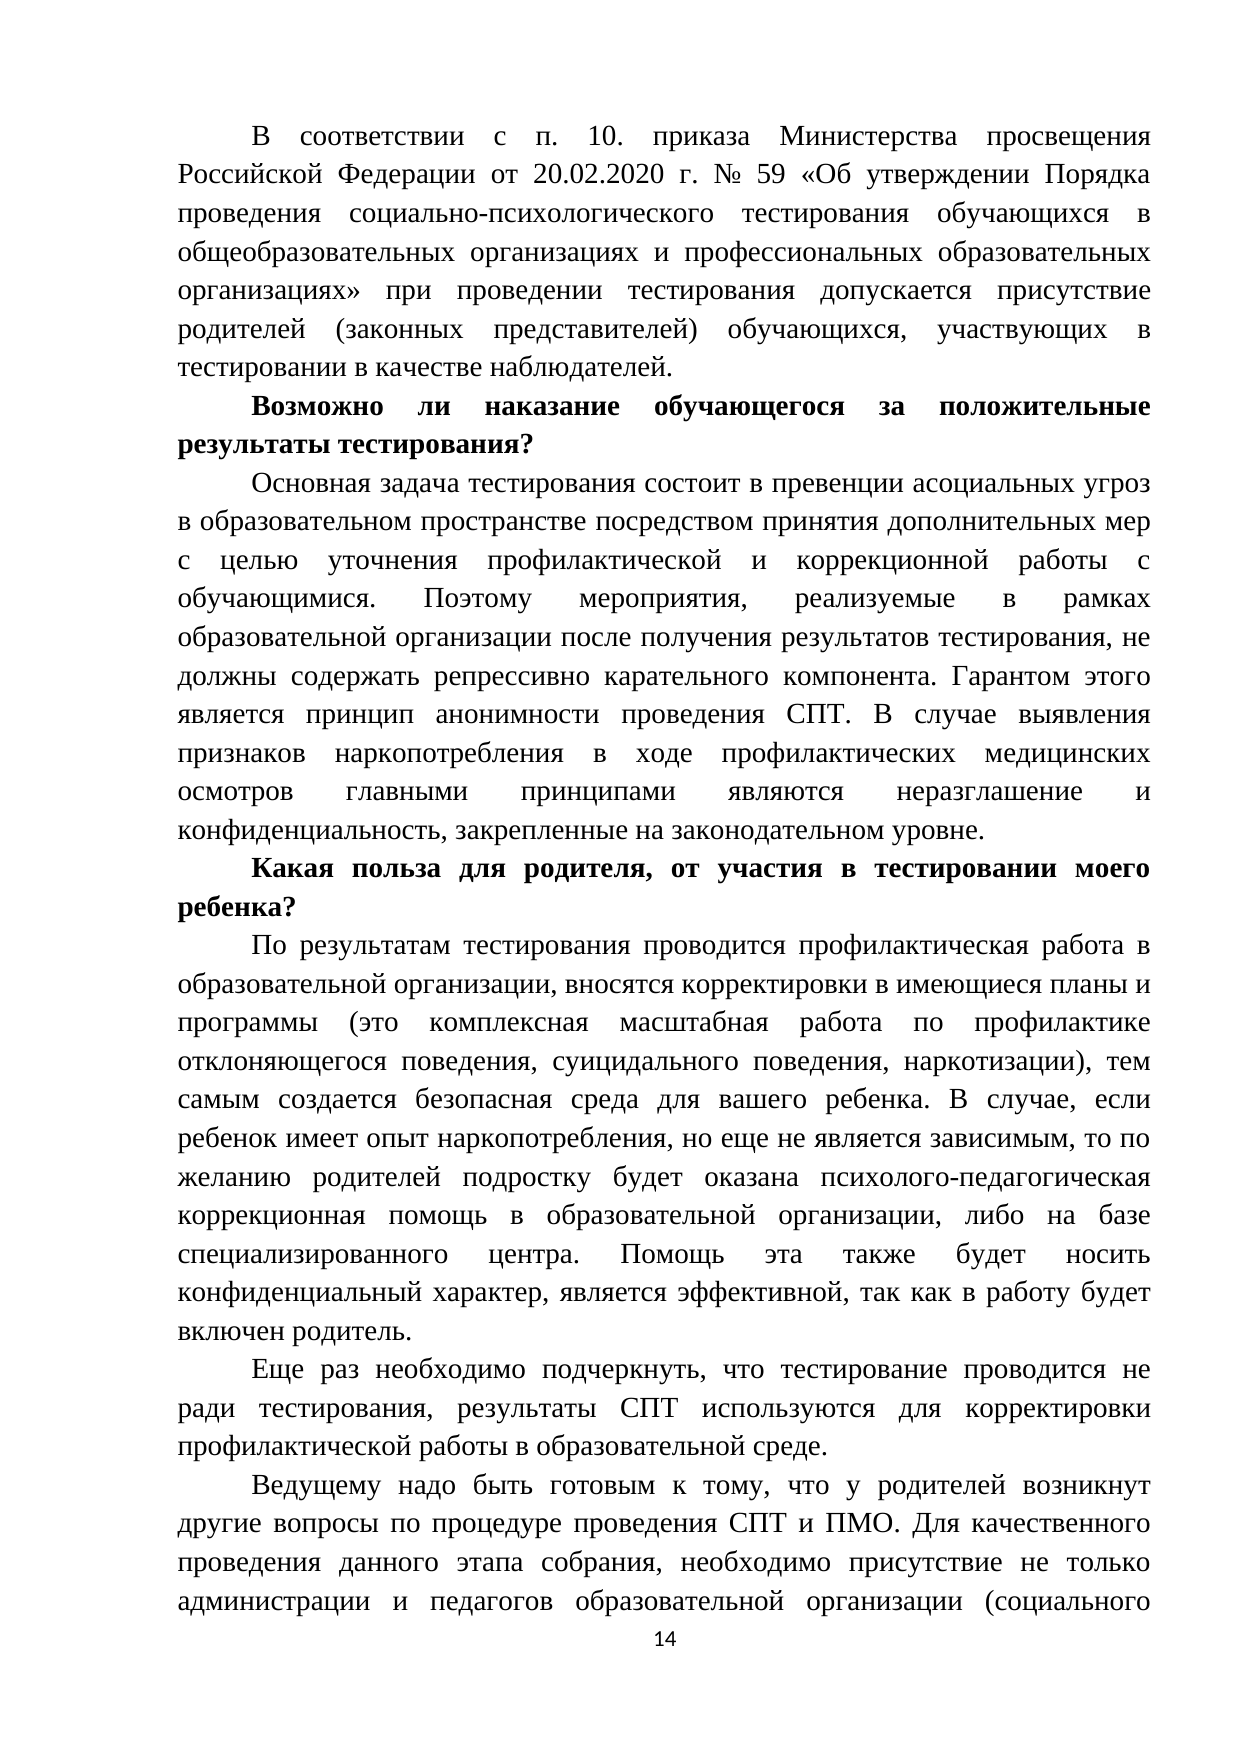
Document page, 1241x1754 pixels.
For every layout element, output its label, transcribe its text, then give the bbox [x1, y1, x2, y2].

text Какая польза для родителя, от участия в тестировании моего ребенка? [177, 850, 1152, 922]
text В соответствии с п. 10. приказа Министерства просвещения Российской Федерации от 20.02.2020 г. № 59 «Об утверждении Порядка проведения социально-психологического тестирования обучающихся в общеобразовательных организациях и профессиональных образовательных организациях» при проведении тестирования допускается присутствие родителей (законных представителей) обучающихся, участвующих в тестировании в качестве наблюдателей. [177, 118, 1152, 383]
text Возможно ли наказание обучающегося за положительные результаты тестирования? [177, 388, 1152, 460]
text Еще раз необходимо подчеркнуть, что тестирование проводится не ради тестирования, результаты СПТ используются для корректировки профилактической работы в образовательной среде. [177, 1351, 1152, 1462]
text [177, 1467, 1152, 1616]
text Основная задача тестирования состоит в превенции асоциальных угроз в образовательном пространстве посредством принятия дополнительных мер с целью уточнения профилактической и коррекционной работы с обучающимися. Поэтому мероприятия, реализуемые в рамках образовательной организации после получения результатов тестирования, не должны содержать репрессивно карательного компонента. Гарантом этого является принцип анонимности проведения СПТ. В случае выявления признаков наркопотребления в ходе профилактических медицинских осмотров главными принципами являются неразглашение и конфиденциальность, закрепленные на законодательном уровне. [177, 465, 1152, 845]
text По результатам тестирования проводится профилактическая работа в образовательной организации, вносятся корректировки в имеющиеся планы и программы (это комплексная масштабная работа по профилактике отклоняющегося поведения, суицидального поведения, наркотизации), тем самым создается безопасная среда для вашего ребенка. В случае, если ребенок имеет опыт наркопотребления, но еще не является зависимым, то по желанию родителей подростку будет оказана психолого-педагогическая коррекционная помощь в образовательной организации, либо на базе специализированного центра. Помощь эта также будет носить конфиденциальный характер, является эффективной, так как в работу будет включен родитель. [177, 927, 1152, 1346]
